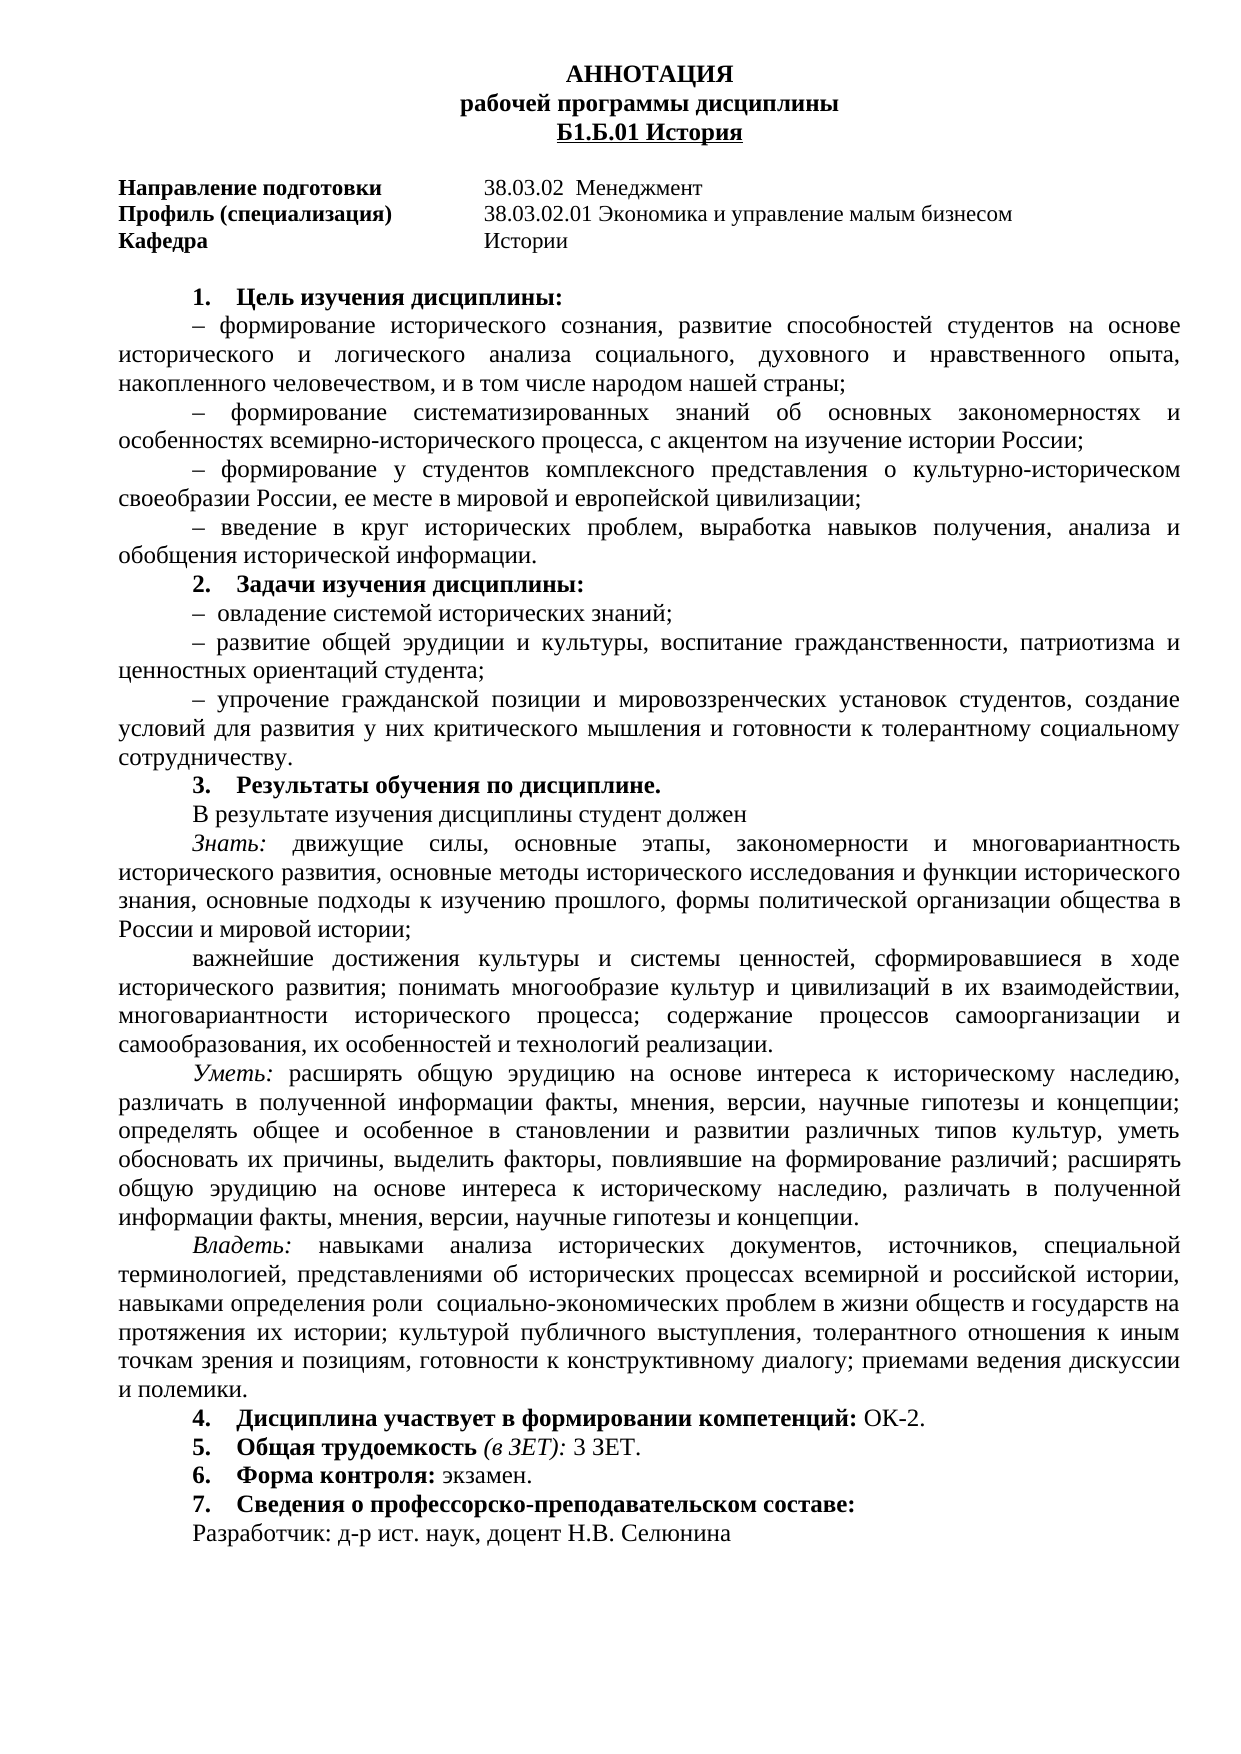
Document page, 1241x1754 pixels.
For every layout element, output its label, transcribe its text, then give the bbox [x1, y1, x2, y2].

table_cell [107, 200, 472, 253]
text – формирование исторического сознания, развитие способностей студентов на основе исторического и логического анализа социального, духовного и нравственного опыта, накопленного человечеством, и в том числе народом нашей страны; [118, 311, 1181, 397]
list Общая трудоемкость (в ЗЕТ): 3 ЗЕТ. [118, 1432, 1181, 1461]
list Сведения о профессорско-преподавательском составе: [118, 1489, 1181, 1518]
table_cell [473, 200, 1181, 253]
text – овладение системой исторических знаний; [118, 598, 1181, 627]
list В результате изучения дисциплины студент должен [118, 799, 1181, 828]
text Владеть: навыками анализа исторических документов, источников, специальной терминологией, представлениями об исторических процессах всемирной и российской истории, навыками определения роли социально-экономических проблем в жизни обществ и государств на протяжения их истории; культурой публичного выступления, толерантного отношения к иным точкам зрения и позициям, готовности к конструктивному диалогу; приемами ведения дискуссии и полемики. [118, 1231, 1181, 1403]
text – упрочение гражданской позиции и мировоззренческих установок студентов, создание условий для развития у них критического мышления и готовности к толерантному социальному сотрудничеству. [118, 684, 1181, 771]
text – развитие общей эрудиции и культуры, воспитание гражданственности, патриотизма и ценностных ориентаций студента; [118, 627, 1181, 684]
text – формирование у студентов комплексного представления о культурно-историческом своеобразии России, ее месте в мировой и европейской цивилизации; [118, 454, 1181, 512]
list важнейшие достижения культуры и системы ценностей, сформировавшиеся в ходе исторического развития; понимать многообразие культур и цивилизаций в их взаимодействии, многовариантности исторического процесса; содержание процессов самоорганизации и самообразования, их особенностей и технологий реализации. [118, 943, 1181, 1058]
text – формирование систематизированных знаний об основных закономерностях и особенностях всемирно-исторического процесса, с акцентом на изучение истории России; [118, 397, 1181, 454]
text рабочей программы дисциплины [118, 88, 1181, 117]
list Задачи изучения дисциплины: [118, 569, 1181, 598]
text АННОТАЦИЯ [118, 59, 1181, 88]
text Б1.Б.01 История [118, 117, 1181, 145]
list Форма контроля: экзамен. [118, 1461, 1181, 1489]
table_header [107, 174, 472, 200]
list Уметь: расширять общую эрудицию на основе интереса к историческому наследию, различать в полученной информации факты, мнения, версии, научные гипотезы и концепции; определять общее и особенное в становлении и развитии различных типов культур, уметь обосновать их причины, выделить факторы, повлиявшие на формирование различий; расширять общую эрудицию на основе интереса к историческому наследию, различать в полученной информации факты, мнения, версии, научные гипотезы и концепции. [118, 1058, 1181, 1231]
list Знать: движущие силы, основные этапы, закономерности и многовариантность исторического развития, основные методы исторического исследования и функции исторического знания, основные подходы к изучению прошлого, формы политической организации общества в России и мировой истории; [118, 828, 1181, 943]
list Разработчик: д-р ист. наук, доцент Н.В. Селюнина [192, 1518, 1181, 1547]
text – введение в круг исторических проблем, выработка навыков получения, анализа и обобщения исторической информации. [118, 512, 1181, 569]
list Результаты обучения по дисциплине. [118, 771, 1181, 799]
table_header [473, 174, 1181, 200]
list Цель изучения дисциплины: [118, 282, 1181, 311]
list Дисциплина участвует в формировании компетенций: ОК-2. [118, 1403, 1181, 1432]
